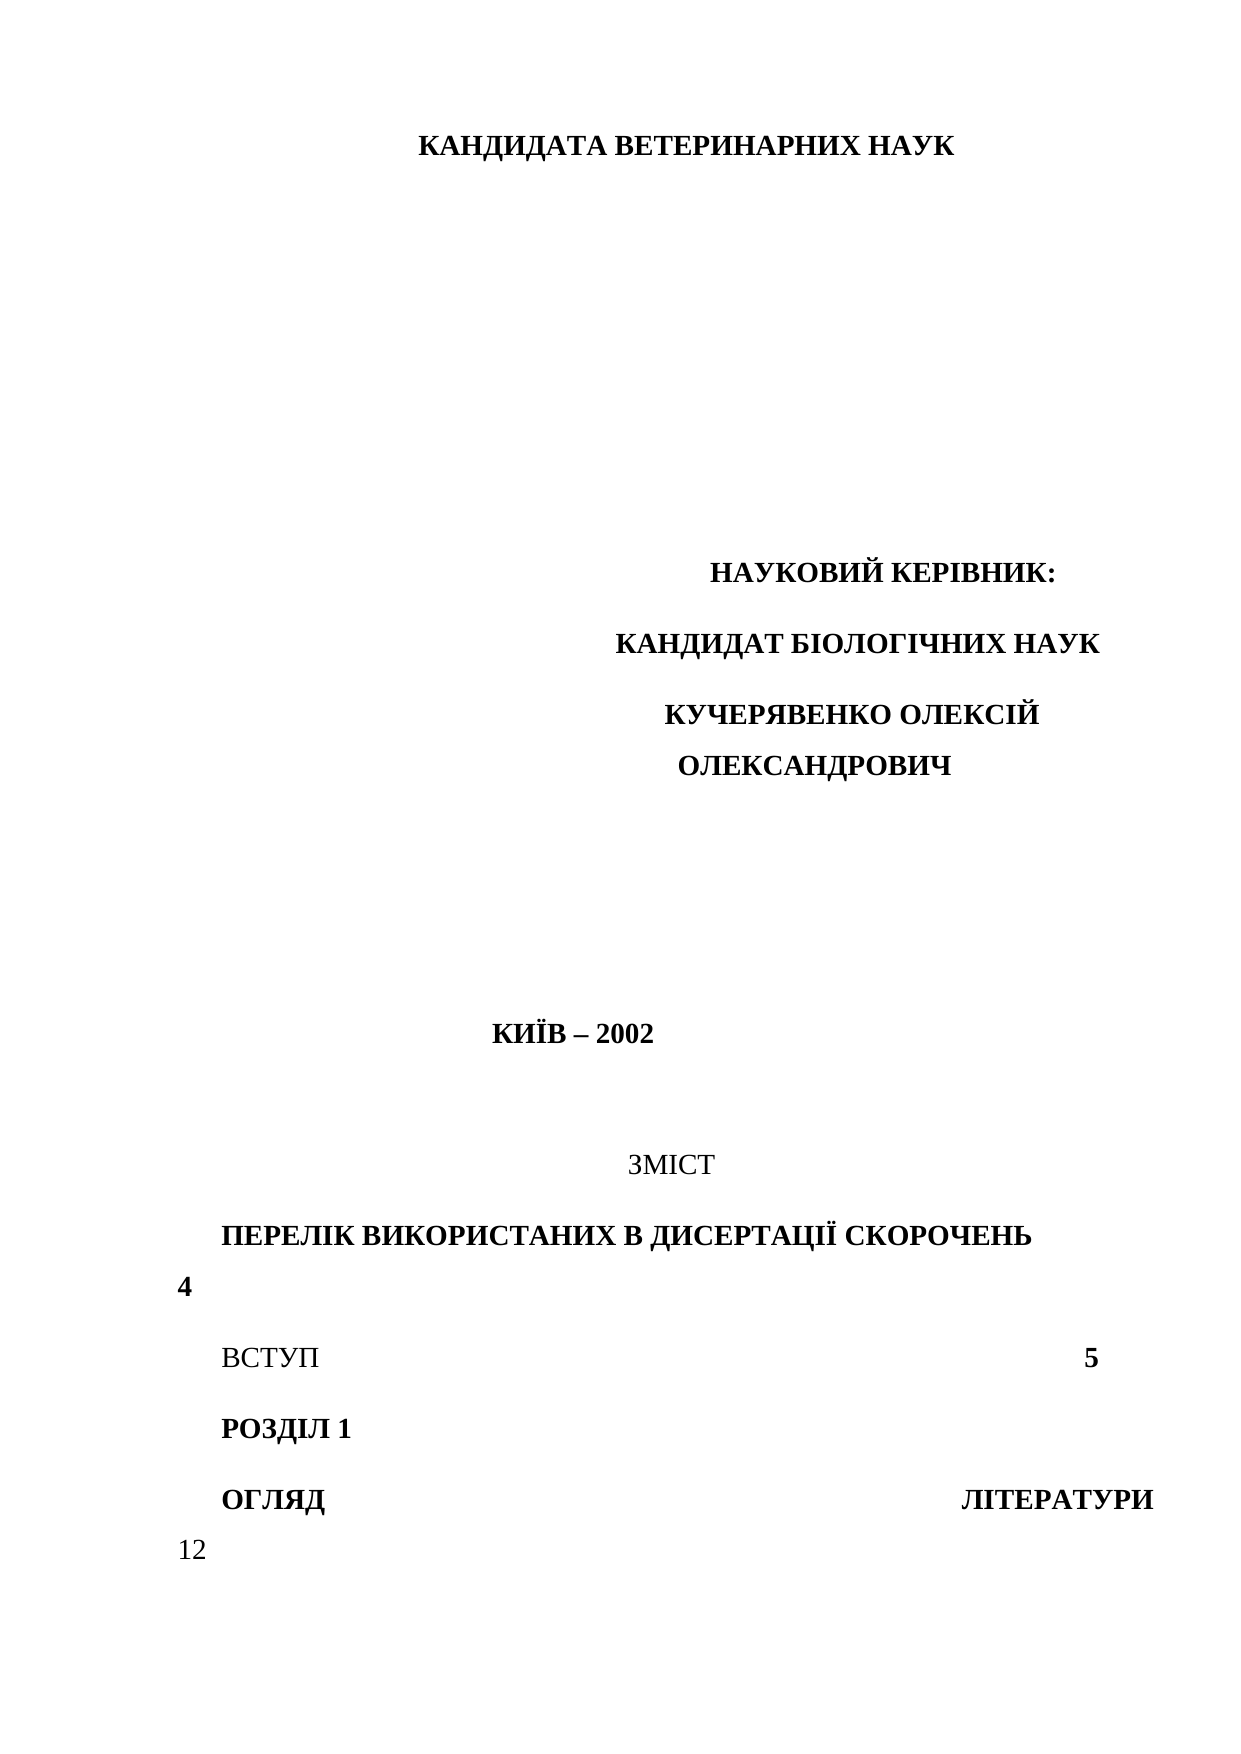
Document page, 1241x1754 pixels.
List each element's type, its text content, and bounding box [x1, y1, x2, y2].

title Кучерявенко Олексій Олександрович [477, 697, 1152, 781]
text КИЇВ – 2002 [402, 1017, 1152, 1050]
title Науковий керівник: [177, 555, 1152, 588]
title ПЕРЕЛІК ВИКОРИСТАНИХ В ДИСЕРТАЦІЇ СКОРОЧЕНЬ 4 [177, 1218, 1152, 1302]
title кандидата ветеринарних наук [177, 128, 1152, 162]
text РОЗДІЛ 1 [177, 1411, 1144, 1444]
title кандидат біологічних наук [177, 626, 1152, 660]
text ОГЛЯД ЛІТЕРАТУРИ 12 [177, 1482, 1154, 1566]
title ВСТУП 5 [177, 1340, 1152, 1373]
title ЗМІСТ [177, 1147, 1152, 1181]
